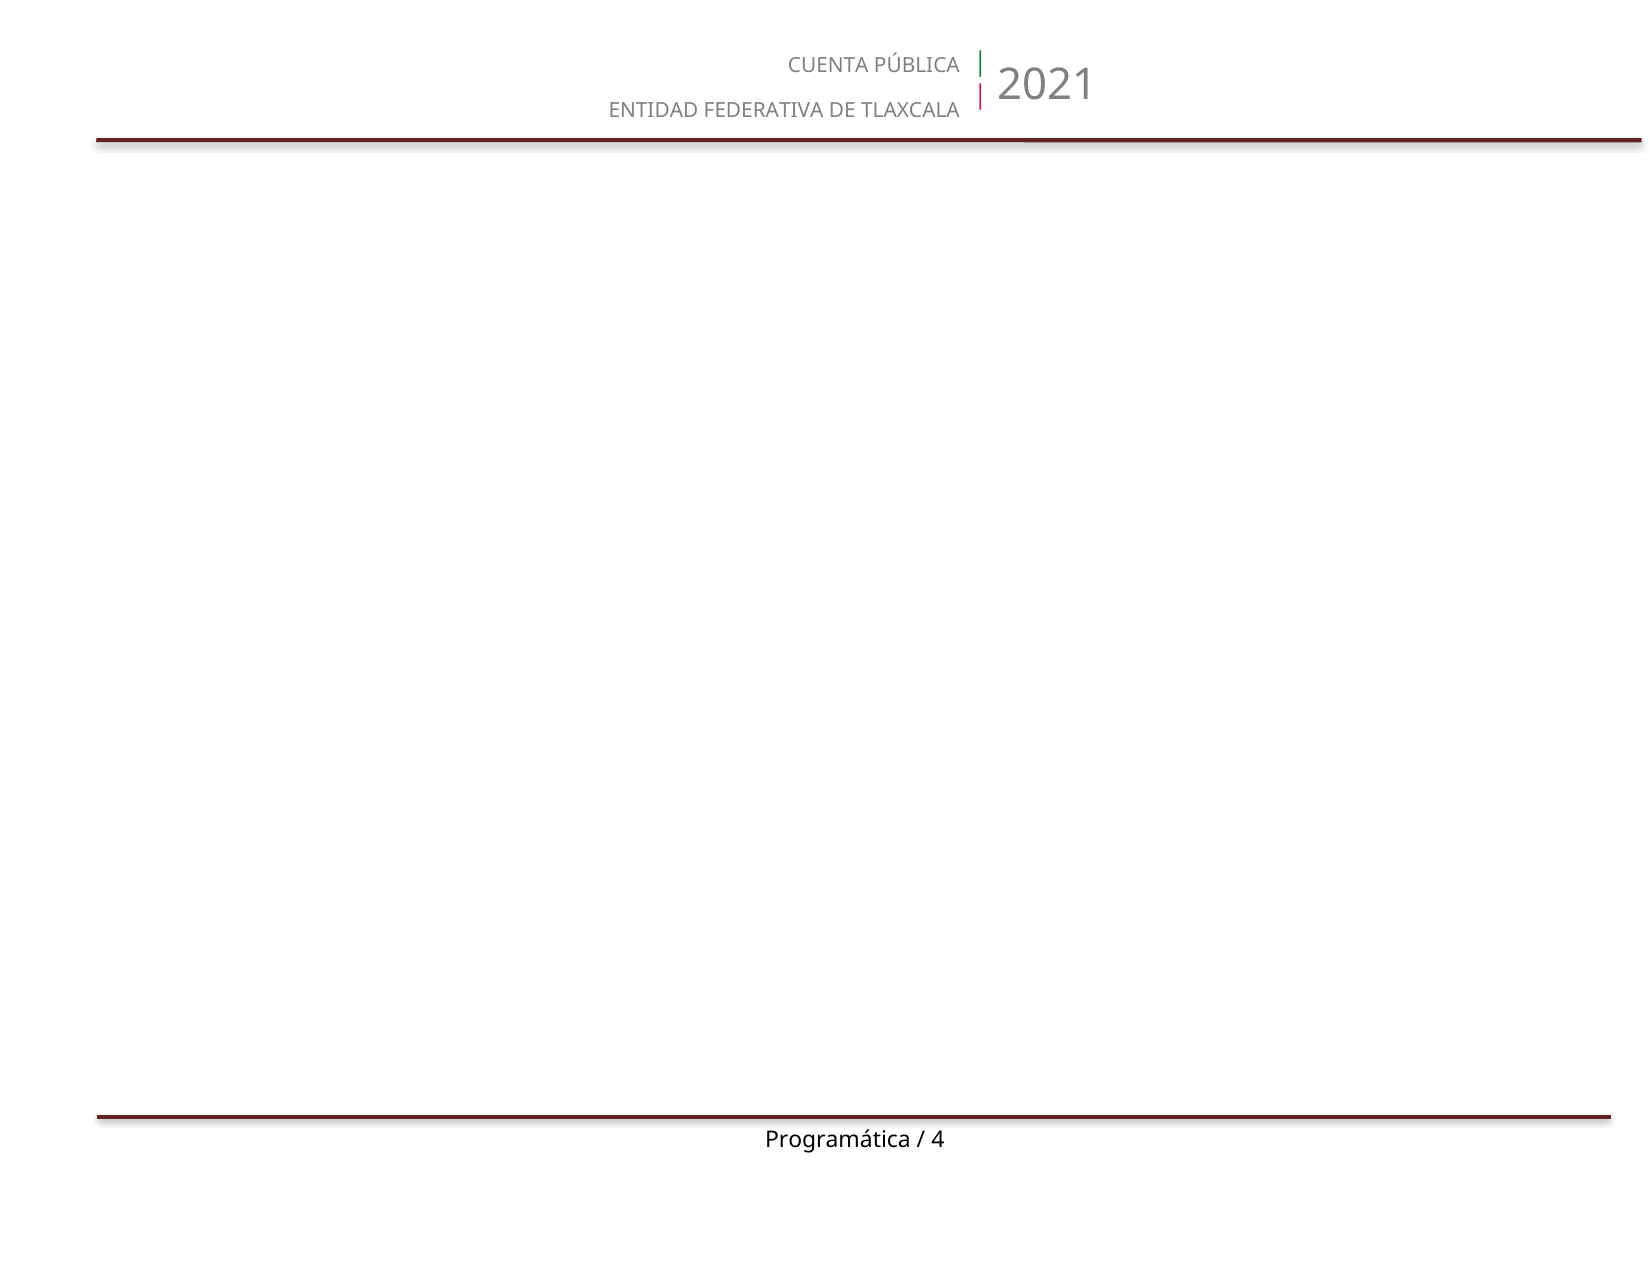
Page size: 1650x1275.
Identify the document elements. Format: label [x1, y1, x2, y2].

picture [974, 41, 991, 113]
